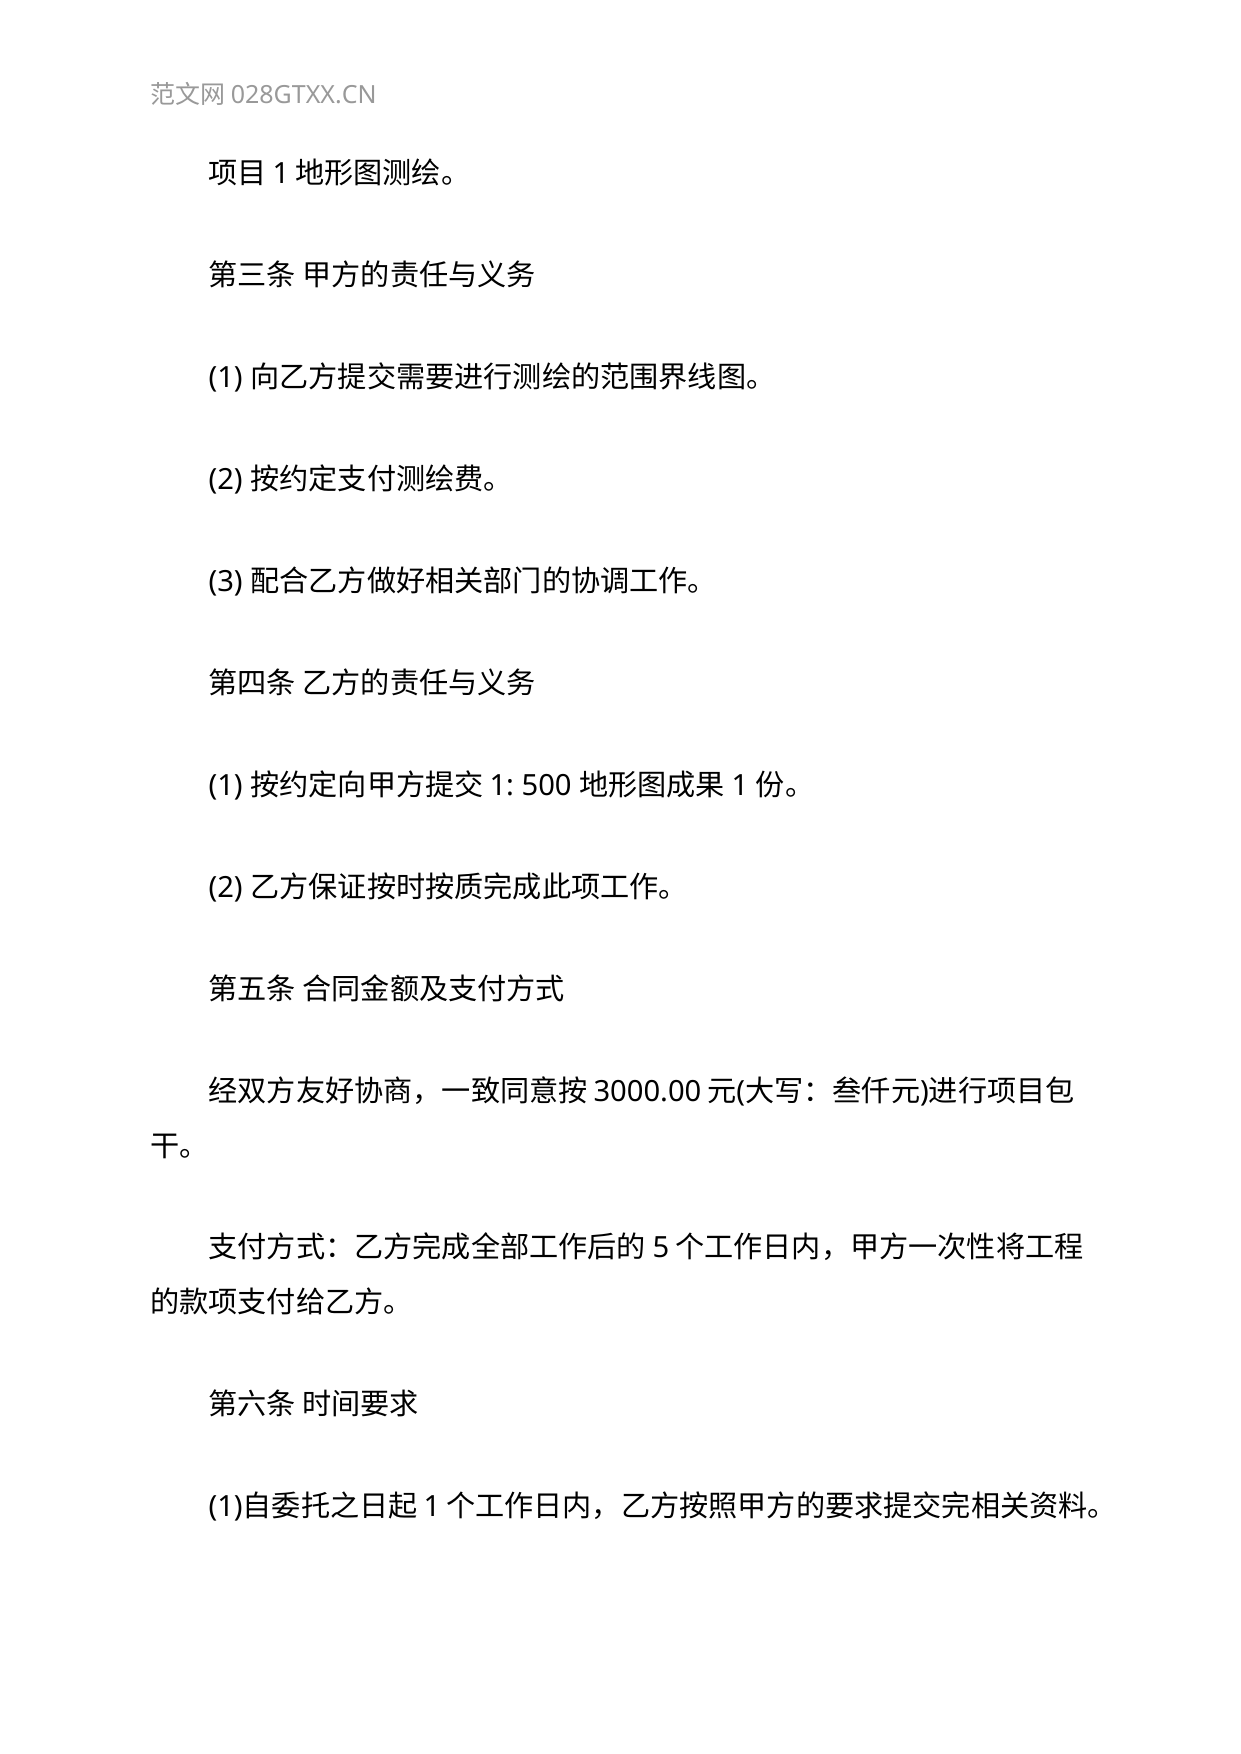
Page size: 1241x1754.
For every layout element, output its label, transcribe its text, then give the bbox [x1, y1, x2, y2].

text 第五条 合同金额及支付方式 [150, 965, 1090, 1008]
text (2) 按约定支付测绘费。 [150, 456, 1090, 498]
text 第四条 乙方的责任与义务 [150, 660, 1090, 702]
text (1)自委托之日起1个工作日内，乙方按照甲方的要求提交完相关资料。 [150, 1482, 1090, 1525]
text (1) 向乙方提交需要进行测绘的范围界线图。 [150, 354, 1090, 396]
text 经双方友好协商，一致同意按3000.00元(大写：叁仟元)进行项目包干。 [150, 1067, 1090, 1164]
text (2) 乙方保证按时按质完成此项工作。 [150, 863, 1090, 906]
text (1) 按约定向甲方提交1: 500 地形图成果 1 份。 [150, 761, 1090, 804]
text (3) 配合乙方做好相关部门的协调工作。 [150, 558, 1090, 600]
text 项目1地形图测绘。 [150, 150, 1090, 192]
text 支付方式：乙方完成全部工作后的 5个工作日内，甲方一次性将工程的款项支付给乙方。 [150, 1224, 1090, 1321]
text 第六条 时间要求 [150, 1381, 1090, 1423]
text 第三条 甲方的责任与义务 [150, 252, 1090, 294]
